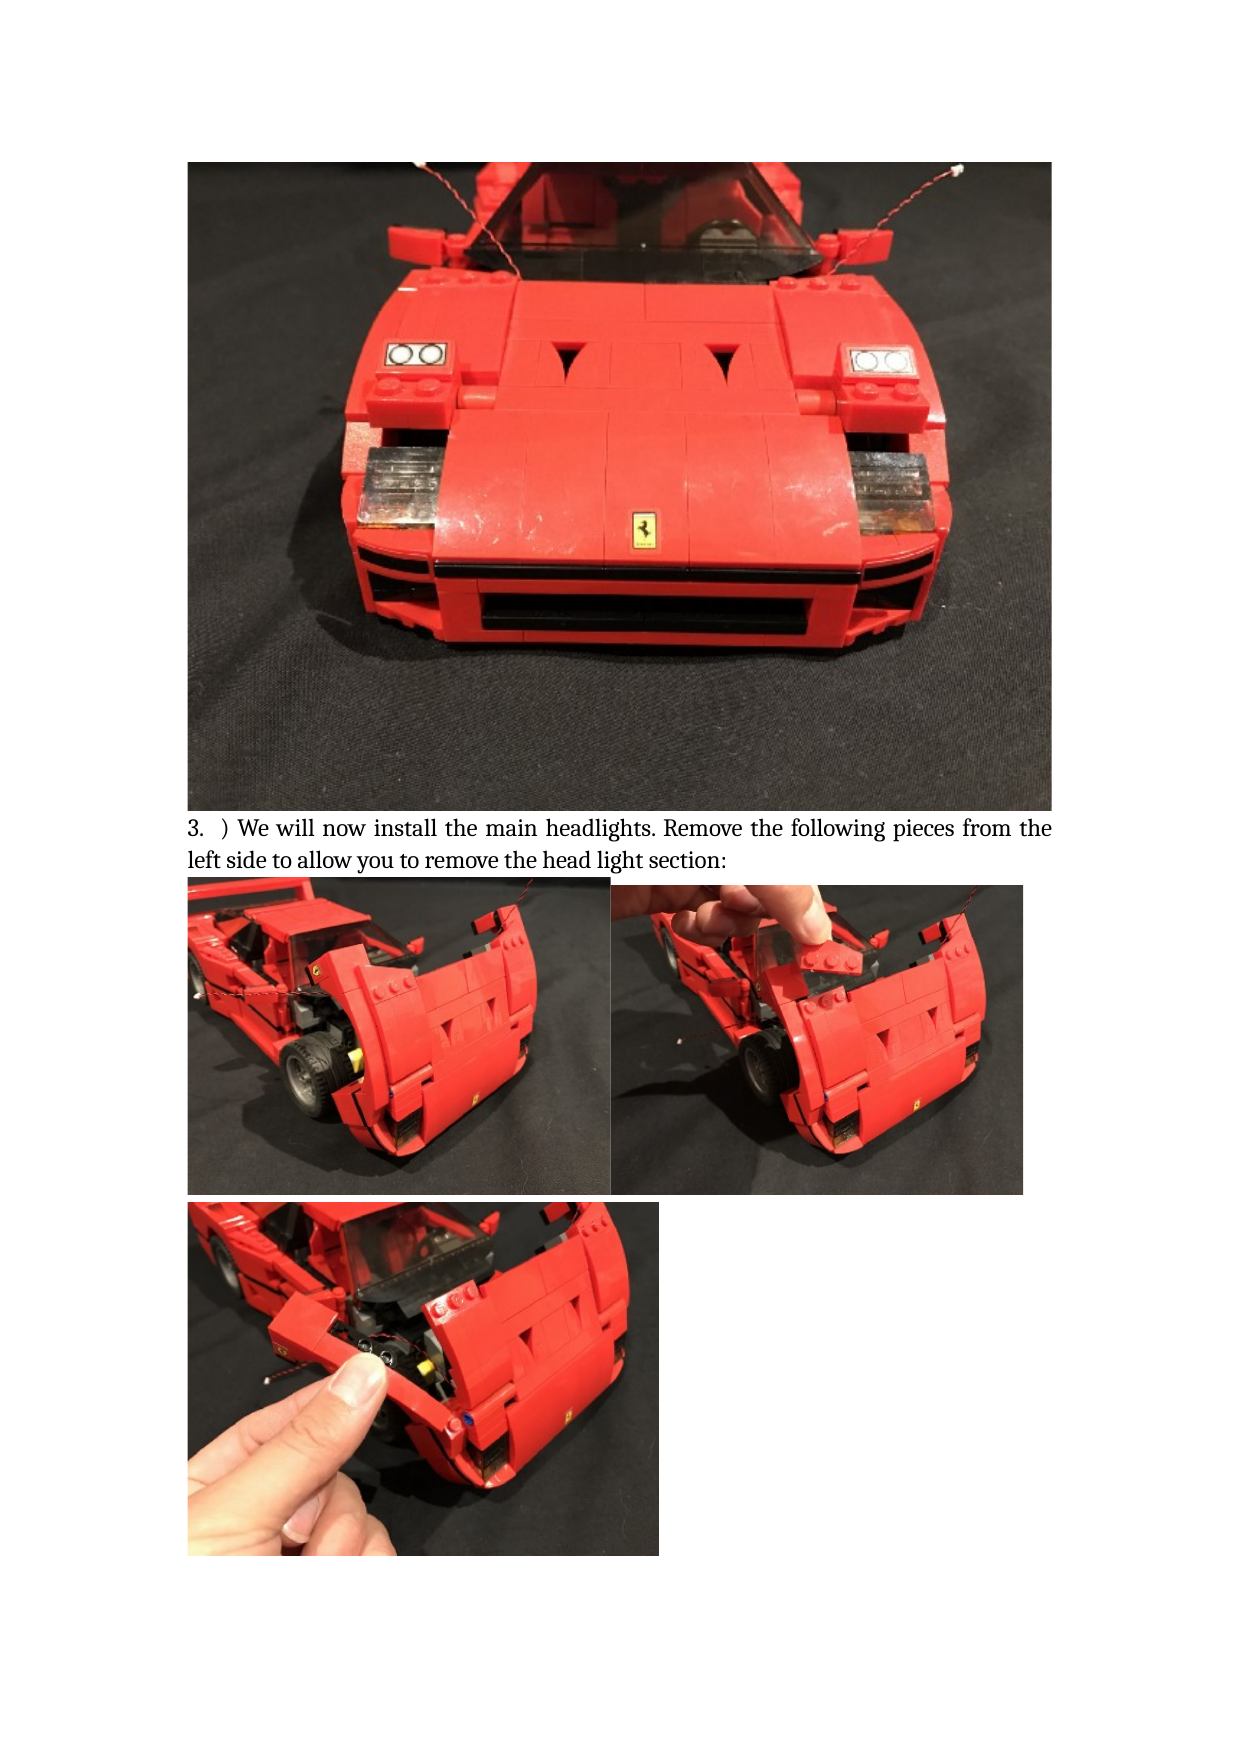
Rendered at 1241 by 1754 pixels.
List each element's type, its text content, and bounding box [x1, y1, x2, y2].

list ) We will now install the main headlights. Remove the following pieces from the left side to allow you to remove the head light section: [187, 812, 1053, 877]
picture [187, 877, 1024, 1195]
picture [187, 1202, 659, 1556]
picture [187, 162, 1052, 811]
